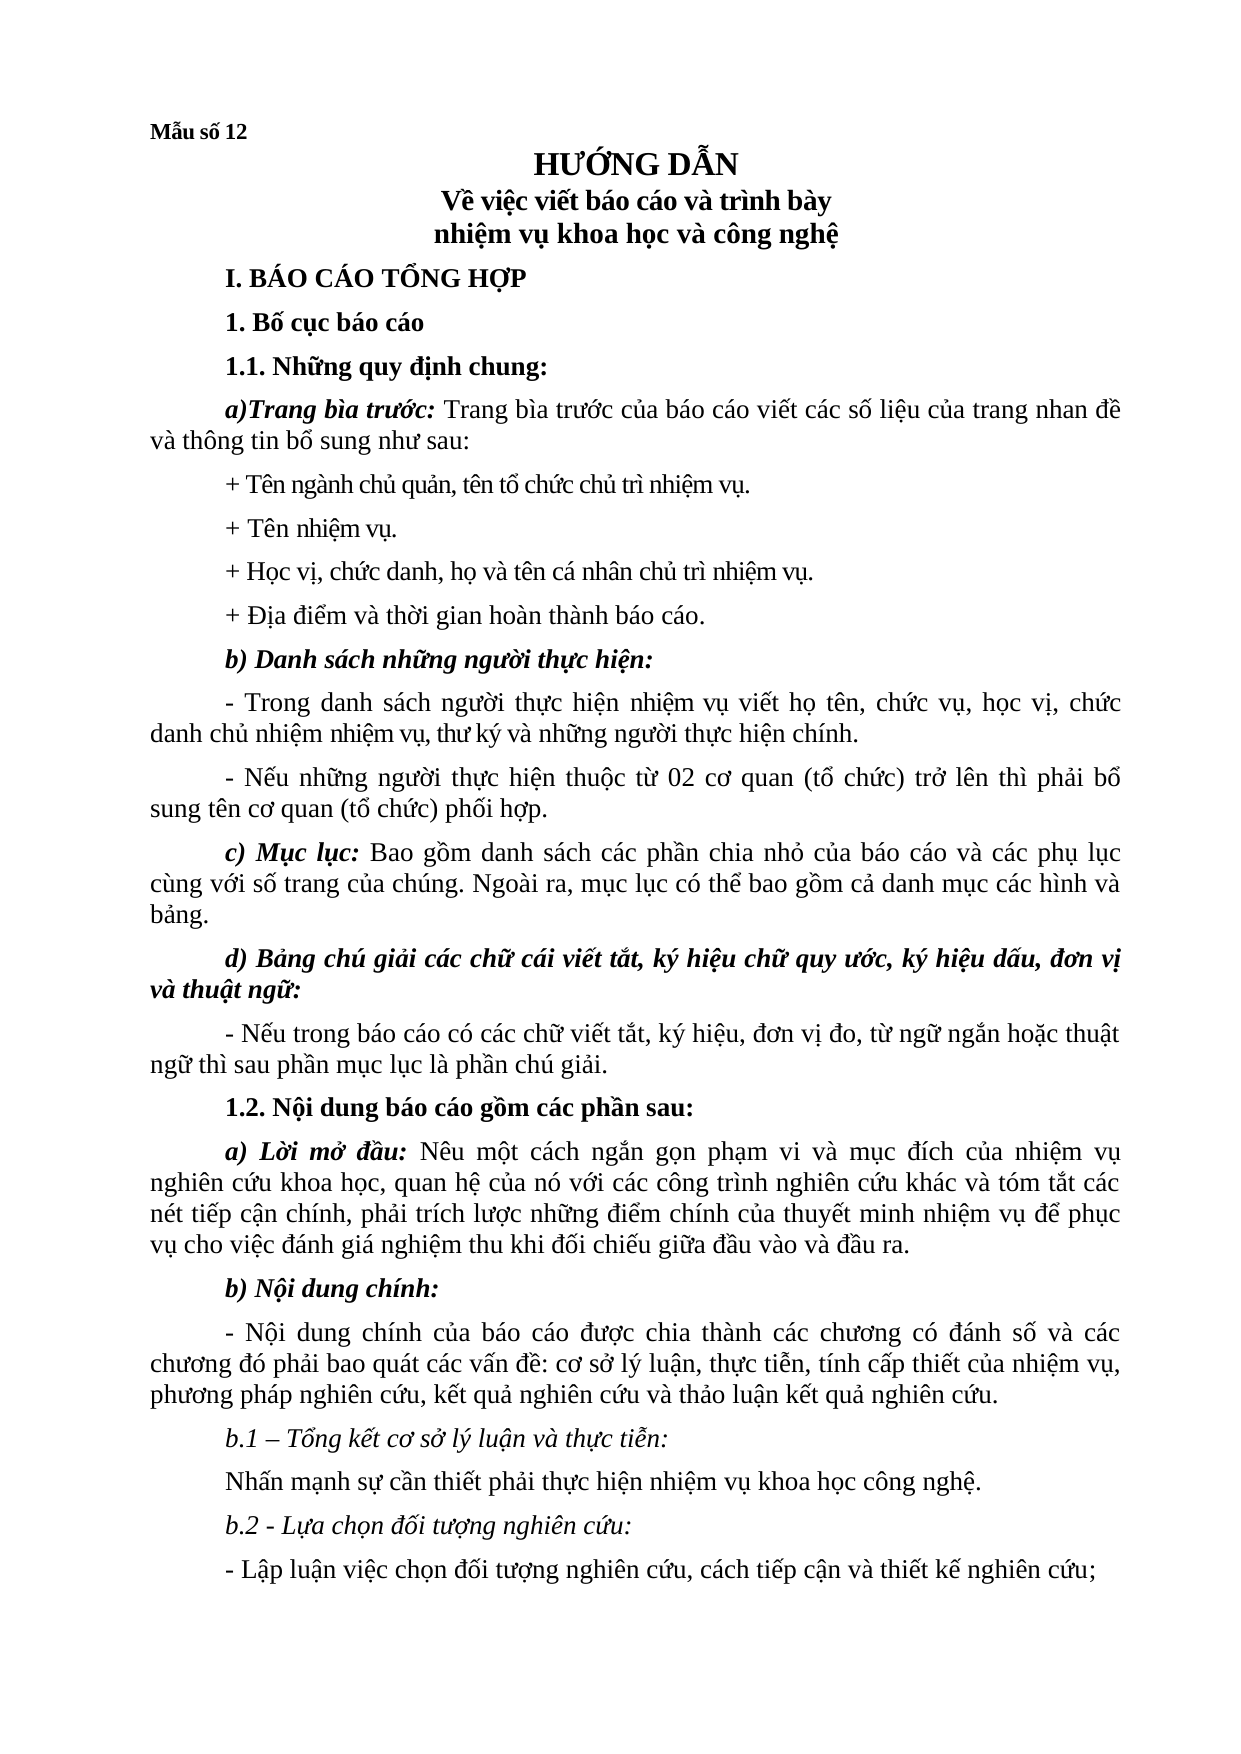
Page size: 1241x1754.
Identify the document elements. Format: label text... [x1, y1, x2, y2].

text HƯỚNG DẪN [150, 144, 1123, 183]
text + Địa điểm và thời gian hoàn thành báo cáo. [150, 599, 1122, 630]
text 1. Bố cục báo cáo [150, 306, 1122, 337]
text Về việc viết báo cáo và trình bày [150, 183, 1123, 216]
text I. BÁO CÁO TỔNG HỢP [150, 262, 1122, 293]
text Mẫu số 12 [150, 118, 1123, 144]
text c) Mục lục: Bao gồm danh sách các phần chia nhỏ của báo cáo và các phụ lục cùng với số trang của chúng. Ngoài ra, mục lục có thể bao gồm cả danh mục các hình và bảng. [150, 836, 1122, 929]
text nhiệm vụ khoa học và công nghệ [150, 216, 1123, 250]
text d) Bảng chú giải các chữ cái viết tắt, ký hiệu chữ quy ước, ký hiệu dấu, đơn vị và thuật ngữ: [150, 942, 1122, 1004]
text a)Trang bìa trước: Trang bìa trước của báo cáo viết các số liệu của trang nhan đề và thông tin bổ sung như sau: [150, 393, 1122, 456]
text b) Nội dung chính: [150, 1272, 1122, 1303]
text 1.2. Nội dung báo cáo gồm các phần sau: [150, 1091, 1122, 1123]
text 1.1. Những quy định chung: [150, 350, 1122, 381]
text b) Danh sách những người thực hiện: [150, 643, 1122, 674]
text b.1 – Tổng kết cơ sở lý luận và thực tiễn: [150, 1422, 1122, 1453]
text - Nếu trong báo cáo có các chữ viết tắt, ký hiệu, đơn vị đo, từ ngữ ngắn hoặc thuật ngữ thì sau phần mục lục là phần chú giải. [150, 1017, 1122, 1079]
text a) Lời mở đầu: Nêu một cách ngắn gọn phạm vi và mục đích của nhiệm vụ nghiên cứu khoa học, quan hệ của nó với các công trình nghiên cứu khác và tóm tắt các nét tiếp cận chính, phải trích lược những điểm chính của thuyết minh nhiệm vụ để phục vụ cho việc đánh giá nghiệm thu khi đối chiếu giữa đầu vào và đầu ra. [150, 1135, 1122, 1260]
text - Lập luận việc chọn đối tượng nghiên cứu, cách tiếp cận và thiết kế nghiên cứu; [150, 1553, 1122, 1584]
text + Tên nhiệm vụ. [150, 512, 1122, 543]
text - Nếu những người thực hiện thuộc từ 02 cơ quan (tổ chức) trở lên thì phải bổ sung tên cơ quan (tổ chức) phối hợp. [150, 761, 1122, 823]
text b.2 - Lựa chọn đối tượng nghiên cứu: [150, 1509, 1122, 1540]
text - Trong danh sách người thực hiện nhiệm vụ viết họ tên, chức vụ, học vị, chức danh chủ nhiệm nhiệm vụ, thư ký và những người thực hiện chính. [150, 686, 1122, 749]
text + Học vị, chức danh, họ và tên cá nhân chủ trì nhiệm vụ. [150, 555, 1122, 587]
text - Nội dung chính của báo cáo được chia thành các chương có đánh số và các chương đó phải bao quát các vấn đề: cơ sở lý luận, thực tiễn, tính cấp thiết của nhiệm vụ, phương pháp nghiên cứu, kết quả nghiên cứu và thảo luận kết quả nghiên cứu. [150, 1316, 1122, 1409]
text + Tên ngành chủ quản, tên tổ chức chủ trì nhiệm vụ. [150, 468, 1122, 499]
text Nhấn mạnh sự cần thiết phải thực hiện nhiệm vụ khoa học công nghệ. [150, 1465, 1122, 1497]
